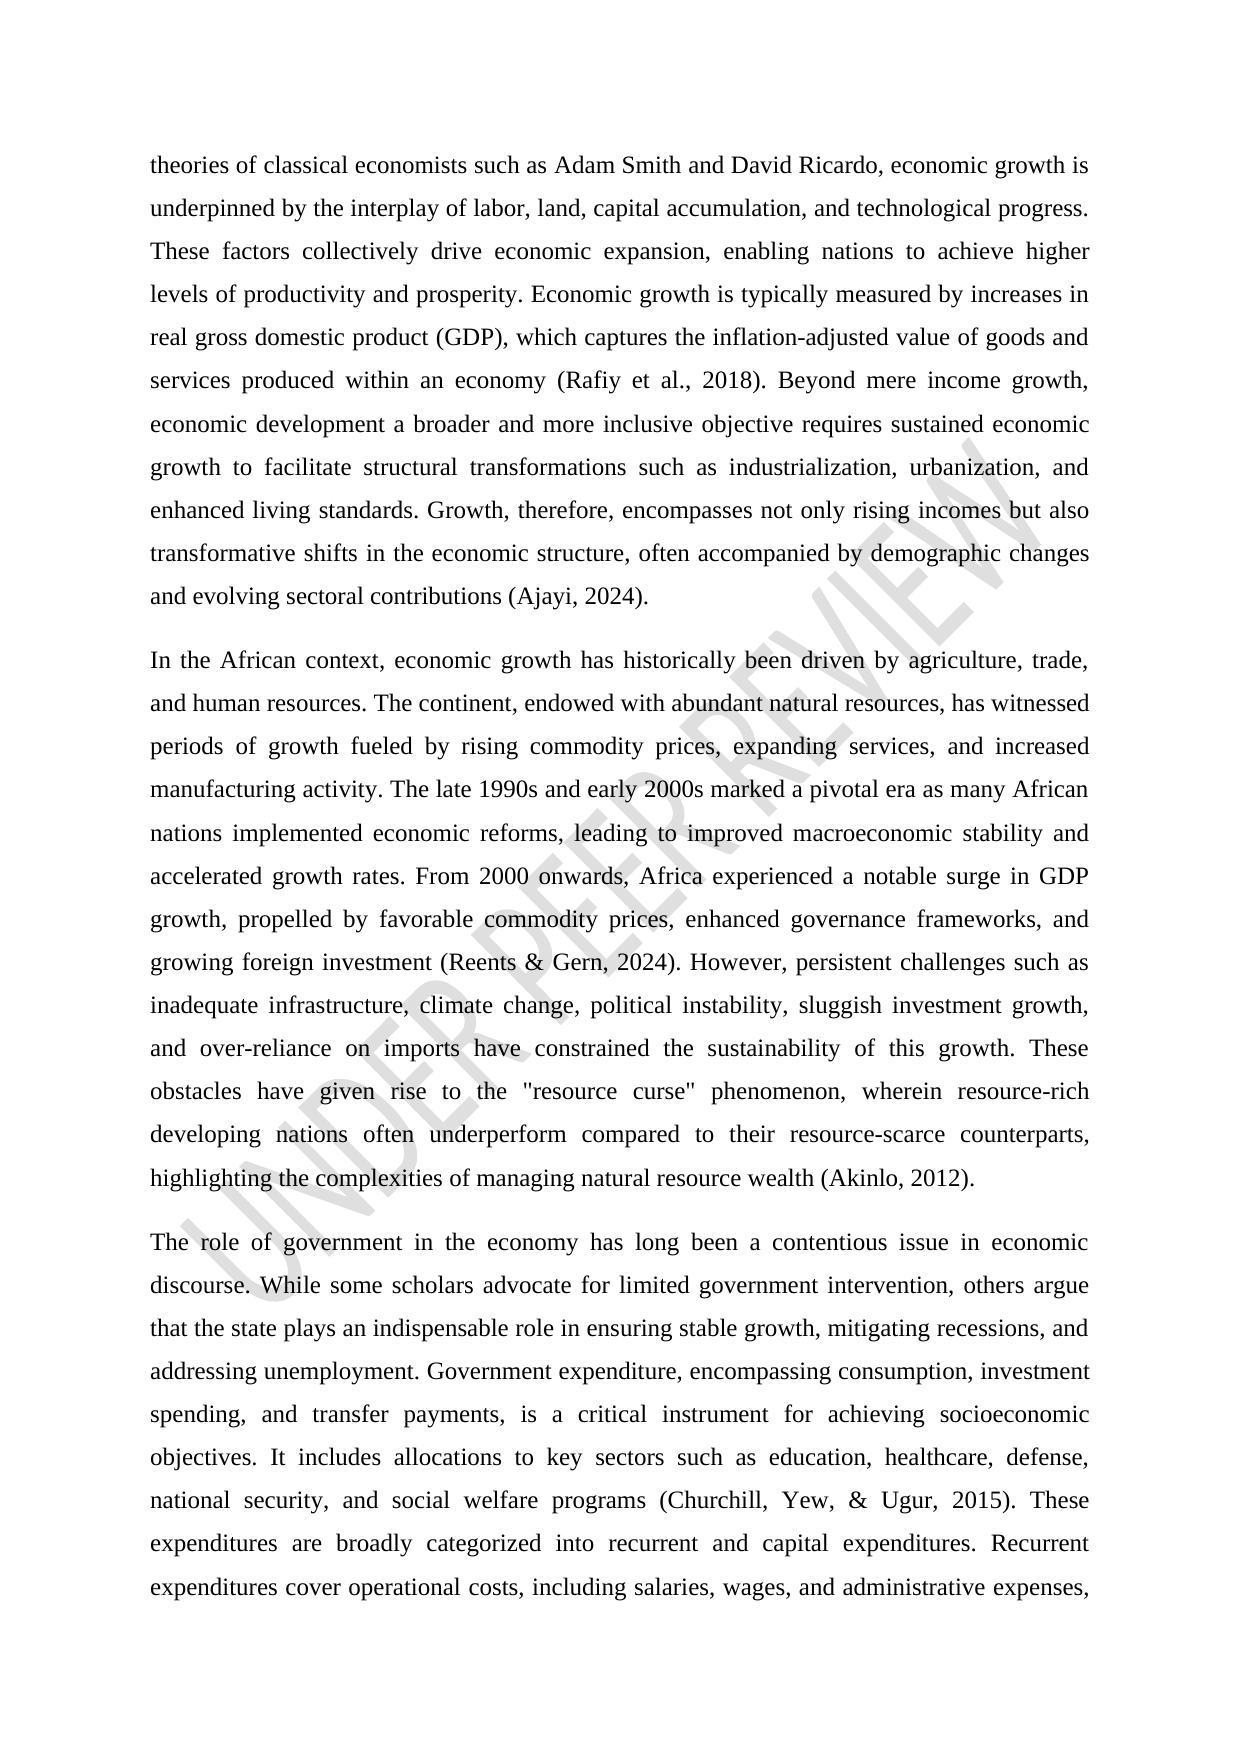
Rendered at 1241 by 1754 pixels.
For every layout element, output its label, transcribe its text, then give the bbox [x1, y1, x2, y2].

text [150, 1227, 1090, 1600]
text In the African context, economic growth has historically been driven by agriculture, trade, and human resources. The continent, endowed with abundant natural resources, has witnessed periods of growth fueled by rising commodity prices, expanding services, and increased manufacturing activity. The late 1990s and early 2000s marked a pivotal era as many African nations implemented economic reforms, leading to improved macroeconomic stability and accelerated growth rates. From 2000 onwards, Africa experienced a notable surge in GDP growth, propelled by favorable commodity prices, enhanced governance frameworks, and growing foreign investment (Reents & Gern, 2024). However, persistent challenges such as inadequate infrastructure, climate change, political instability, sluggish investment growth, and over-reliance on imports have constrained the sustainability of this growth. These obstacles have given rise to the "resource curse" phenomenon, wherein resource-rich developing nations often underperform compared to their resource-scarce counterparts, highlighting the complexities of managing natural resource wealth (Akinlo, 2012). [150, 645, 1090, 1191]
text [150, 150, 1090, 610]
